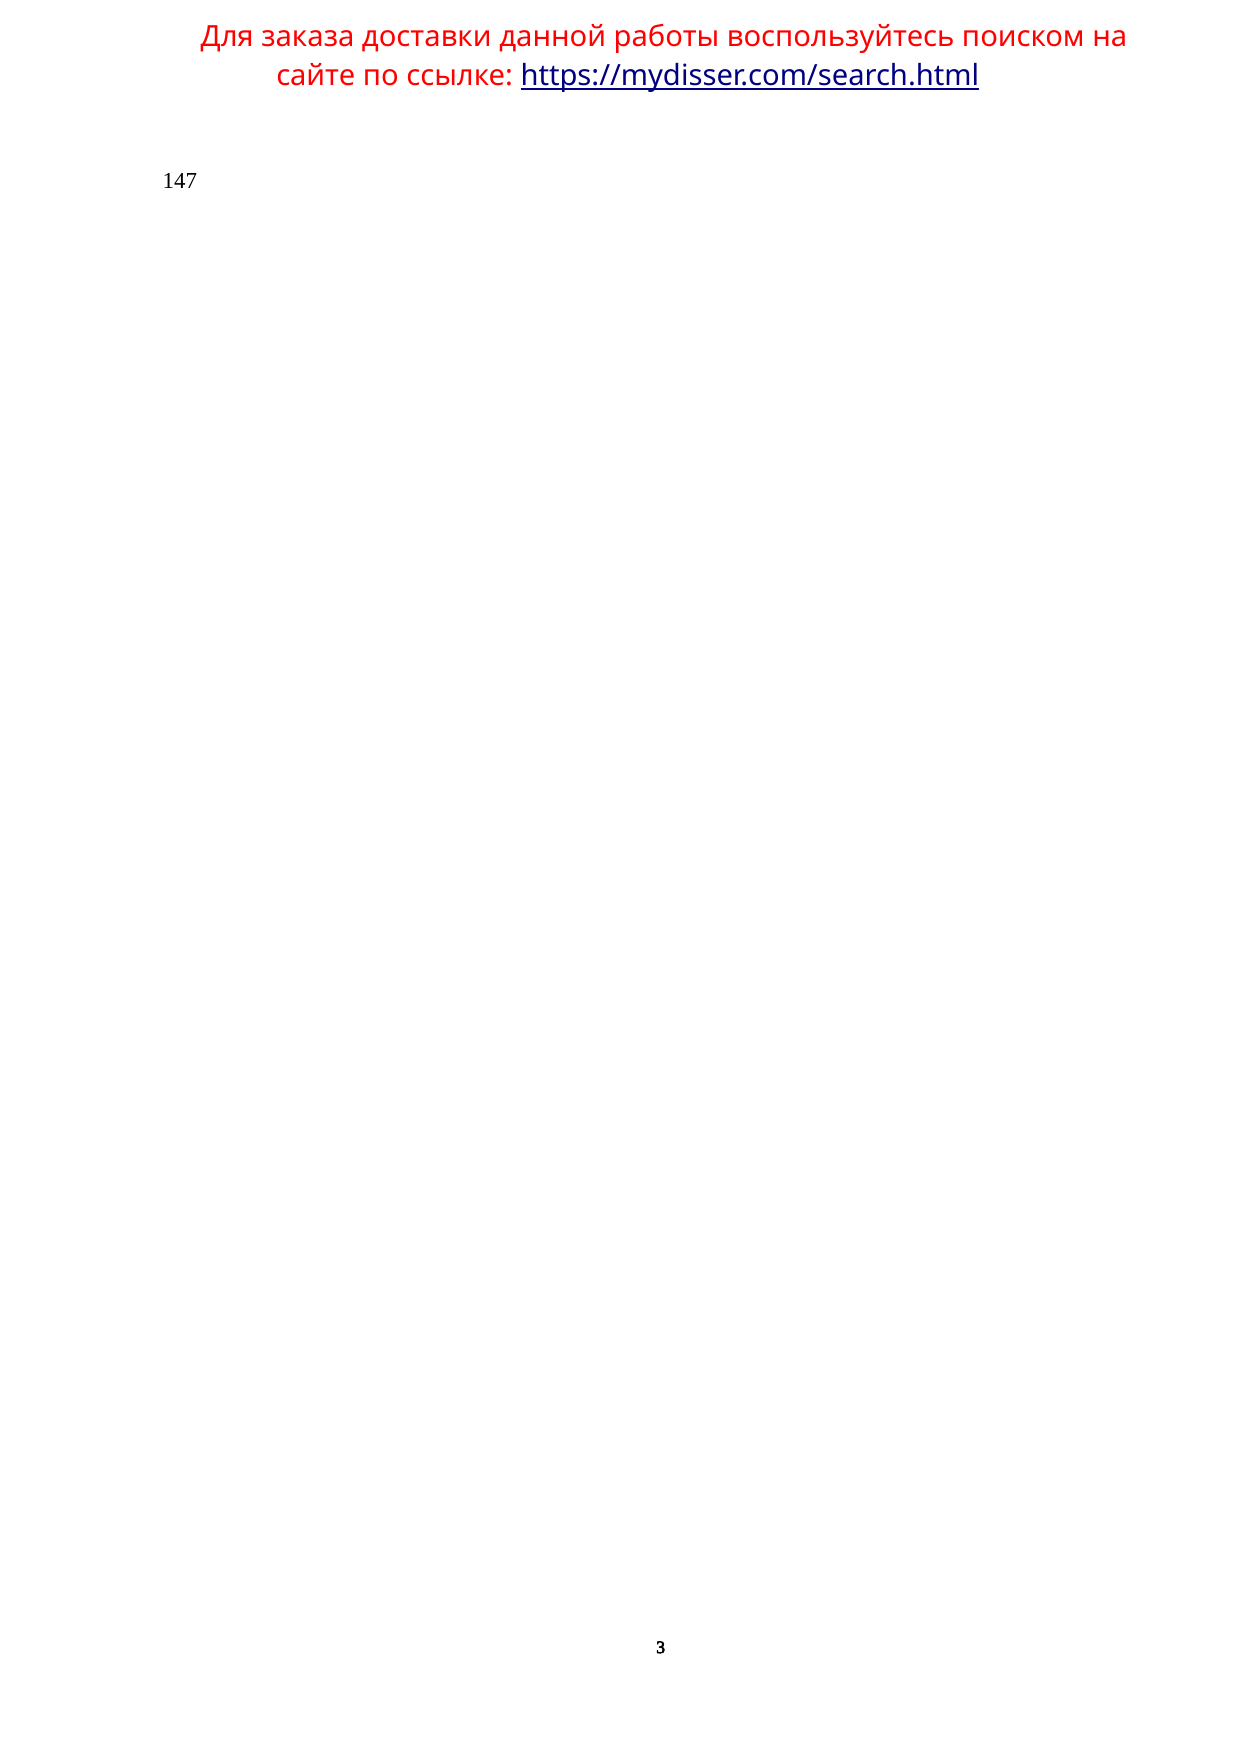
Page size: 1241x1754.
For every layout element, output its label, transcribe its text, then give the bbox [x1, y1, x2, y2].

text 147 [103, 164, 1152, 193]
